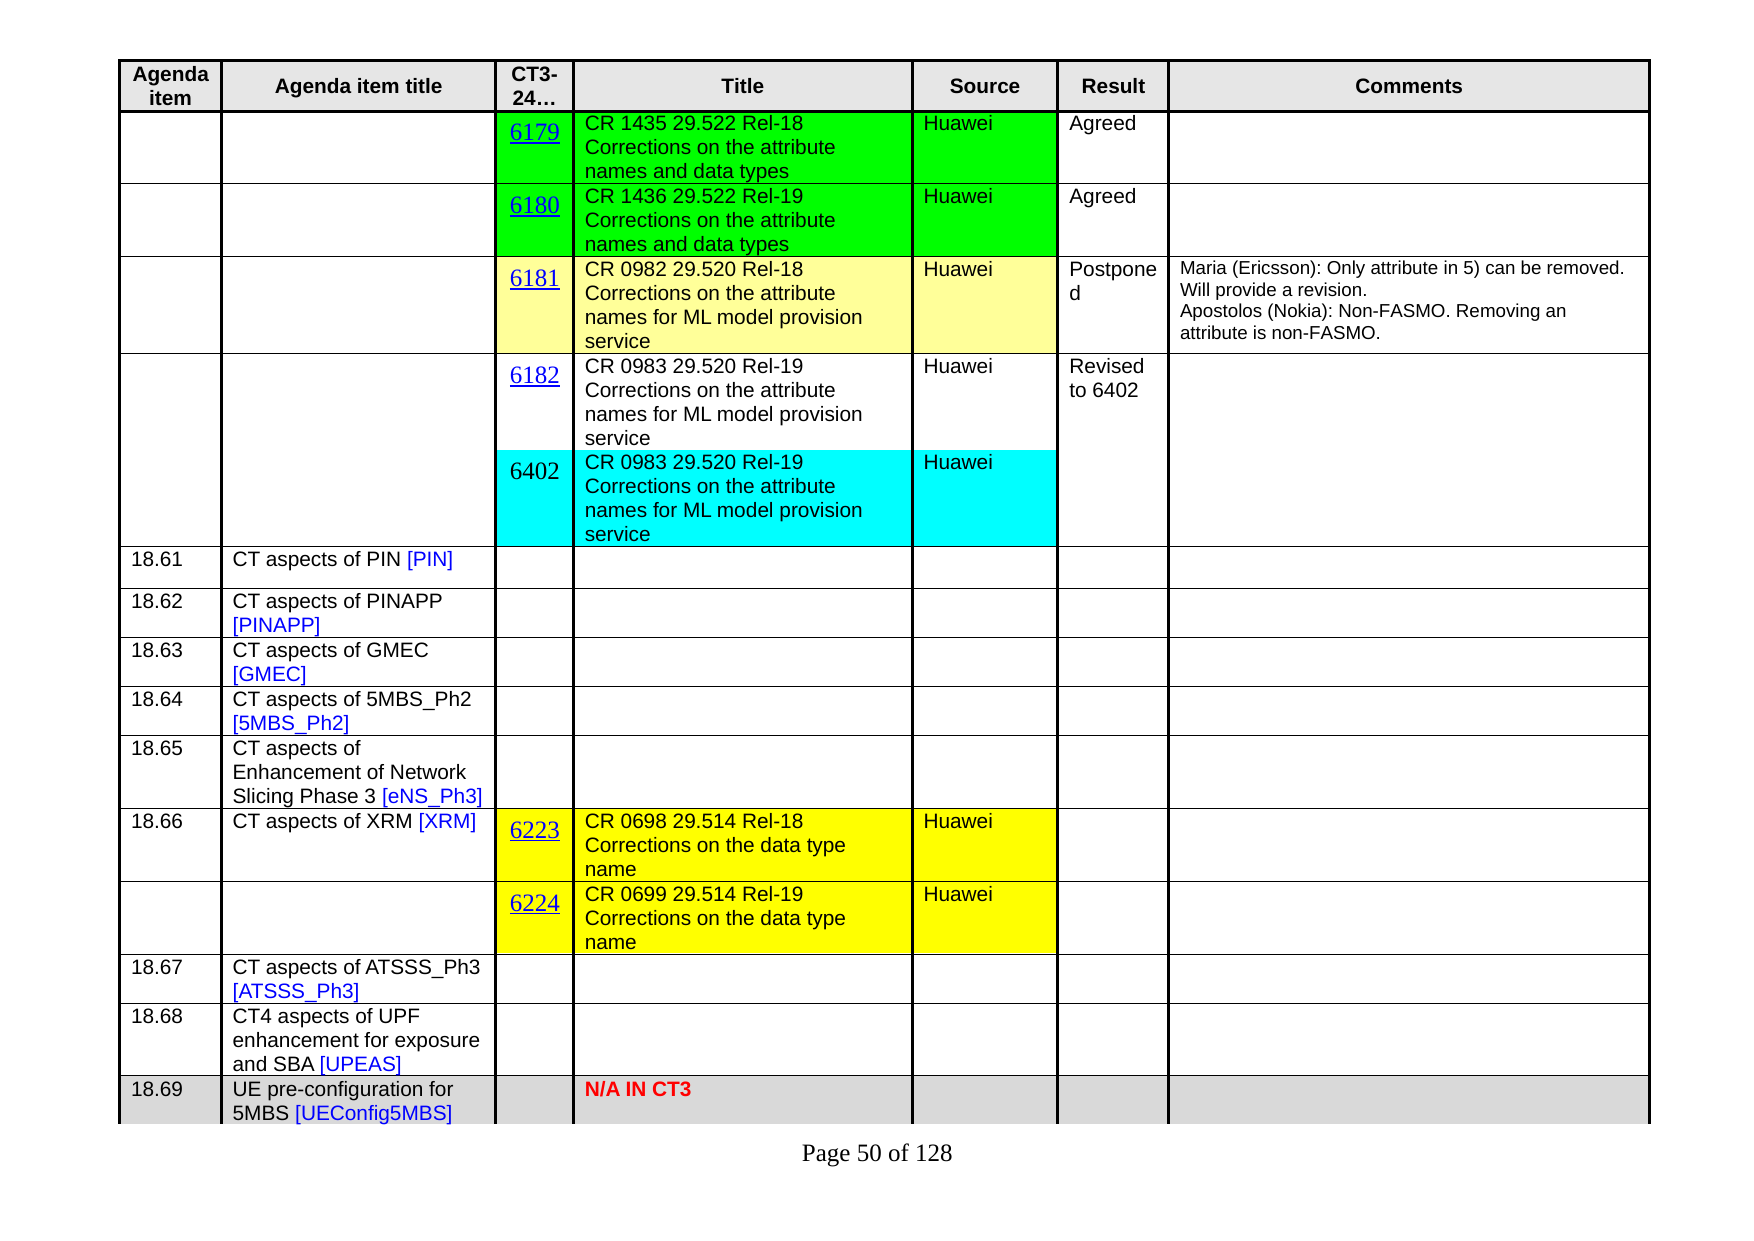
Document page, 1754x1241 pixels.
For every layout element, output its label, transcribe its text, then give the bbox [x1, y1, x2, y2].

table_cell [575, 736, 911, 808]
table_cell Postponed [1059, 257, 1167, 353]
table_cell 6179 [497, 113, 572, 183]
table_cell [914, 687, 1056, 735]
table_cell CT aspects of ATSSS_Ph3 [ATSSS_Ph3] [223, 955, 494, 1002]
table_cell [121, 354, 220, 450]
table_cell [914, 1076, 1056, 1124]
table_cell [497, 687, 572, 735]
table_cell Huawei [914, 257, 1056, 353]
table_cell [223, 257, 494, 353]
table_cell CT aspects of Enhancement of Network Slicing Phase 3 [eNS_Ph3] [223, 736, 494, 808]
table_cell [223, 354, 494, 450]
table_cell CT aspects of 5MBS_Ph2 [5MBS_Ph2] [223, 687, 494, 735]
table_cell CT aspects of PIN [PIN] [223, 547, 494, 588]
table_cell [1170, 354, 1648, 450]
table_cell Huawei [914, 354, 1056, 450]
table_cell Huawei [914, 882, 1056, 953]
table_cell CT aspects of XRM [XRM] [223, 809, 494, 881]
table_cell [497, 955, 572, 1002]
table_cell [1059, 547, 1167, 588]
table_cell [1170, 589, 1648, 637]
table_cell 18.64 [121, 687, 220, 735]
table_header Title [575, 62, 911, 110]
table_cell [575, 1004, 911, 1075]
table_cell [1170, 638, 1648, 686]
table_cell Huawei [914, 809, 1056, 881]
table_cell 6182 [497, 354, 572, 450]
table_cell CR 0983 29.520 Rel-19 Corrections on the attribute names for ML model provision service [575, 450, 911, 546]
table_cell [121, 450, 220, 546]
table_cell [1059, 1004, 1167, 1075]
table_cell [575, 589, 911, 637]
table_cell Maria (Ericsson): Only attribute in 5) can be removed. Will provide a revision. Apostolos (Nokia): Non-FASMO. Removing an attribute is non-FASMO. [1170, 257, 1648, 353]
table_cell [497, 638, 572, 686]
table_cell [1170, 955, 1648, 1002]
table_header Source [914, 62, 1056, 110]
table_cell 18.63 [121, 638, 220, 686]
table_cell [497, 1076, 572, 1124]
table_cell [1059, 882, 1167, 953]
table_cell 18.66 [121, 809, 220, 881]
table_cell CR 1436 29.522 Rel-19 Corrections on the attribute names and data types [575, 184, 911, 256]
table_header Comments [1170, 62, 1648, 110]
table_header Result [1059, 62, 1167, 110]
table_cell 6181 [497, 257, 572, 353]
table_cell [914, 955, 1056, 1002]
table_cell Agreed [1059, 184, 1167, 256]
table_cell 6224 [497, 882, 572, 953]
table_cell [1170, 882, 1648, 953]
table_cell [1170, 1076, 1648, 1124]
table_cell [1170, 1004, 1648, 1075]
table_cell [121, 113, 220, 183]
table_cell Agreed [1059, 113, 1167, 183]
table_cell CT aspects of GMEC [GMEC] [223, 638, 494, 686]
table_cell [1059, 955, 1167, 1002]
table_cell 6180 [497, 184, 572, 256]
table_cell [914, 736, 1056, 808]
table_cell 18.69 [121, 1076, 220, 1124]
table_cell [575, 638, 911, 686]
table_cell [223, 113, 494, 183]
table_cell [121, 184, 220, 256]
table_cell CR 1435 29.522 Rel-18 Corrections on the attribute names and data types [575, 113, 911, 183]
table_cell [575, 955, 911, 1002]
table_header Agenda item [121, 62, 220, 110]
table_cell [1170, 809, 1648, 881]
table_cell 6223 [497, 809, 572, 881]
table_cell [223, 450, 494, 546]
table_cell CR 0698 29.514 Rel-18 Corrections on the data type name [575, 809, 911, 881]
table_cell [1170, 184, 1648, 256]
table_cell 18.62 [121, 589, 220, 637]
table_cell [1059, 1076, 1167, 1124]
table_cell CR 0982 29.520 Rel-18 Corrections on the attribute names for ML model provision service [575, 257, 911, 353]
table_cell 18.68 [121, 1004, 220, 1075]
table_cell [497, 736, 572, 808]
table_cell [121, 882, 220, 953]
table_cell [1170, 547, 1648, 588]
table_cell [1059, 687, 1167, 735]
table_cell [497, 547, 572, 588]
table_cell [1059, 736, 1167, 808]
table_header Agenda item title [223, 62, 494, 110]
table_header CT3-24… [497, 62, 572, 110]
table_cell [121, 257, 220, 353]
table_cell N/A IN CT3 [575, 1076, 911, 1124]
table_cell [497, 1004, 572, 1075]
table_cell [914, 589, 1056, 637]
table_cell [1059, 450, 1167, 546]
table_cell [1170, 113, 1648, 183]
table_cell [1059, 638, 1167, 686]
table_cell Huawei [914, 113, 1056, 183]
table_cell [497, 589, 572, 637]
table_cell Huawei [914, 184, 1056, 256]
table_cell CR 0983 29.520 Rel-19 Corrections on the attribute names for ML model provision service [575, 354, 911, 450]
table_cell Huawei [914, 450, 1056, 546]
table_cell CT aspects of PINAPP [PINAPP] [223, 589, 494, 637]
table_cell [914, 638, 1056, 686]
table_cell 18.67 [121, 955, 220, 1002]
table_cell [223, 184, 494, 256]
table_cell [1170, 687, 1648, 735]
table_cell [1170, 450, 1648, 546]
table_cell [575, 547, 911, 588]
table_cell [1059, 589, 1167, 637]
table_cell [575, 687, 911, 735]
table_cell [1059, 809, 1167, 881]
table_cell Revised to 6402 [1059, 354, 1167, 450]
table_cell 18.61 [121, 547, 220, 588]
table_cell [914, 547, 1056, 588]
table_cell 18.65 [121, 736, 220, 808]
table_cell 6402 [497, 450, 572, 546]
table_cell [223, 882, 494, 953]
table_cell UE pre-configuration for 5MBS [UEConfig5MBS] [223, 1076, 494, 1124]
table_cell [914, 1004, 1056, 1075]
table_cell CT4 aspects of UPF enhancement for exposure and SBA [UPEAS] [223, 1004, 494, 1075]
table_cell [1170, 736, 1648, 808]
table_cell CR 0699 29.514 Rel-19 Corrections on the data type name [575, 882, 911, 953]
